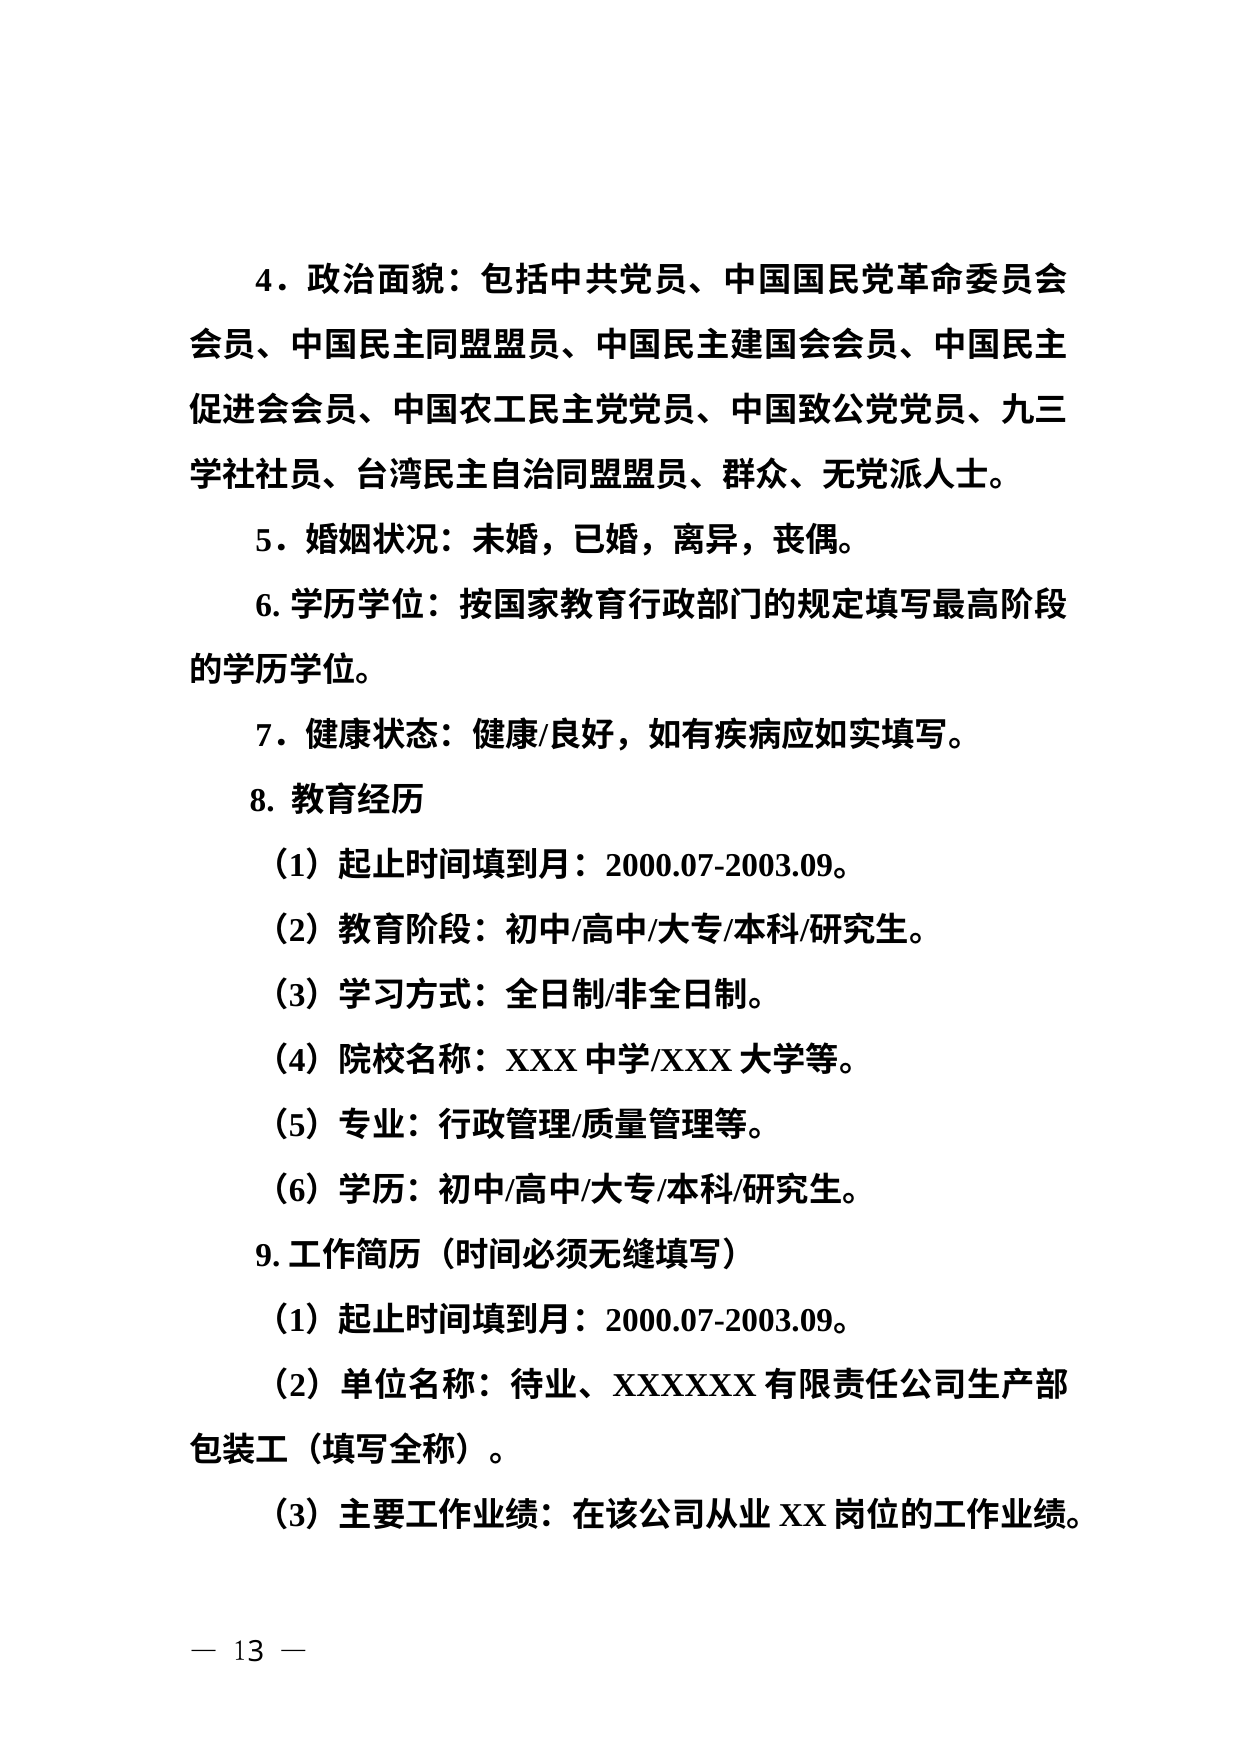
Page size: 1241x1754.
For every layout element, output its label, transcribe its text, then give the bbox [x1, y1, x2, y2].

text （1）起止时间填到月：2000.07-2003.09。 [189, 830, 1069, 895]
text 7．健康状态：健康/良好，如有疾病应如实填写。 [189, 700, 1069, 765]
text （3）主要工作业绩：在该公司从业XX岗位的工作业绩。 [189, 1480, 1069, 1545]
text （2）教育阶段：初中/高中/大专/本科/研究生。 [189, 895, 1069, 960]
text 9. 工作简历（时间必须无缝填写） [189, 1220, 1069, 1285]
text （5）专业：行政管理/质量管理等。 [189, 1090, 1069, 1155]
text 5．婚姻状况：未婚，已婚，离异，丧偶。 [189, 505, 1069, 570]
text 8. 教育经历 [189, 765, 1069, 830]
text 4．政治面貌：包括中共党员、中国国民党革命委员会会员、中国民主同盟盟员、中国民主建国会会员、中国民主促进会会员、中国农工民主党党员、中国致公党党员、九三学社社员、台湾民主自治同盟盟员、群众、无党派人士。 [189, 245, 1069, 505]
text 6. 学历学位：按国家教育行政部门的规定填写最高阶段的学历学位。 [189, 570, 1069, 700]
text （6）学历：初中/高中/大专/本科/研究生。 [189, 1155, 1069, 1220]
text （2）单位名称：待业、XXXXXX有限责任公司生产部包装工（填写全称）。 [189, 1350, 1069, 1480]
text （1）起止时间填到月：2000.07-2003.09。 [189, 1285, 1069, 1350]
text （4）院校名称：XXX中学/XXX大学等。 [189, 1025, 1069, 1090]
text （3）学习方式：全日制/非全日制。 [189, 960, 1069, 1025]
